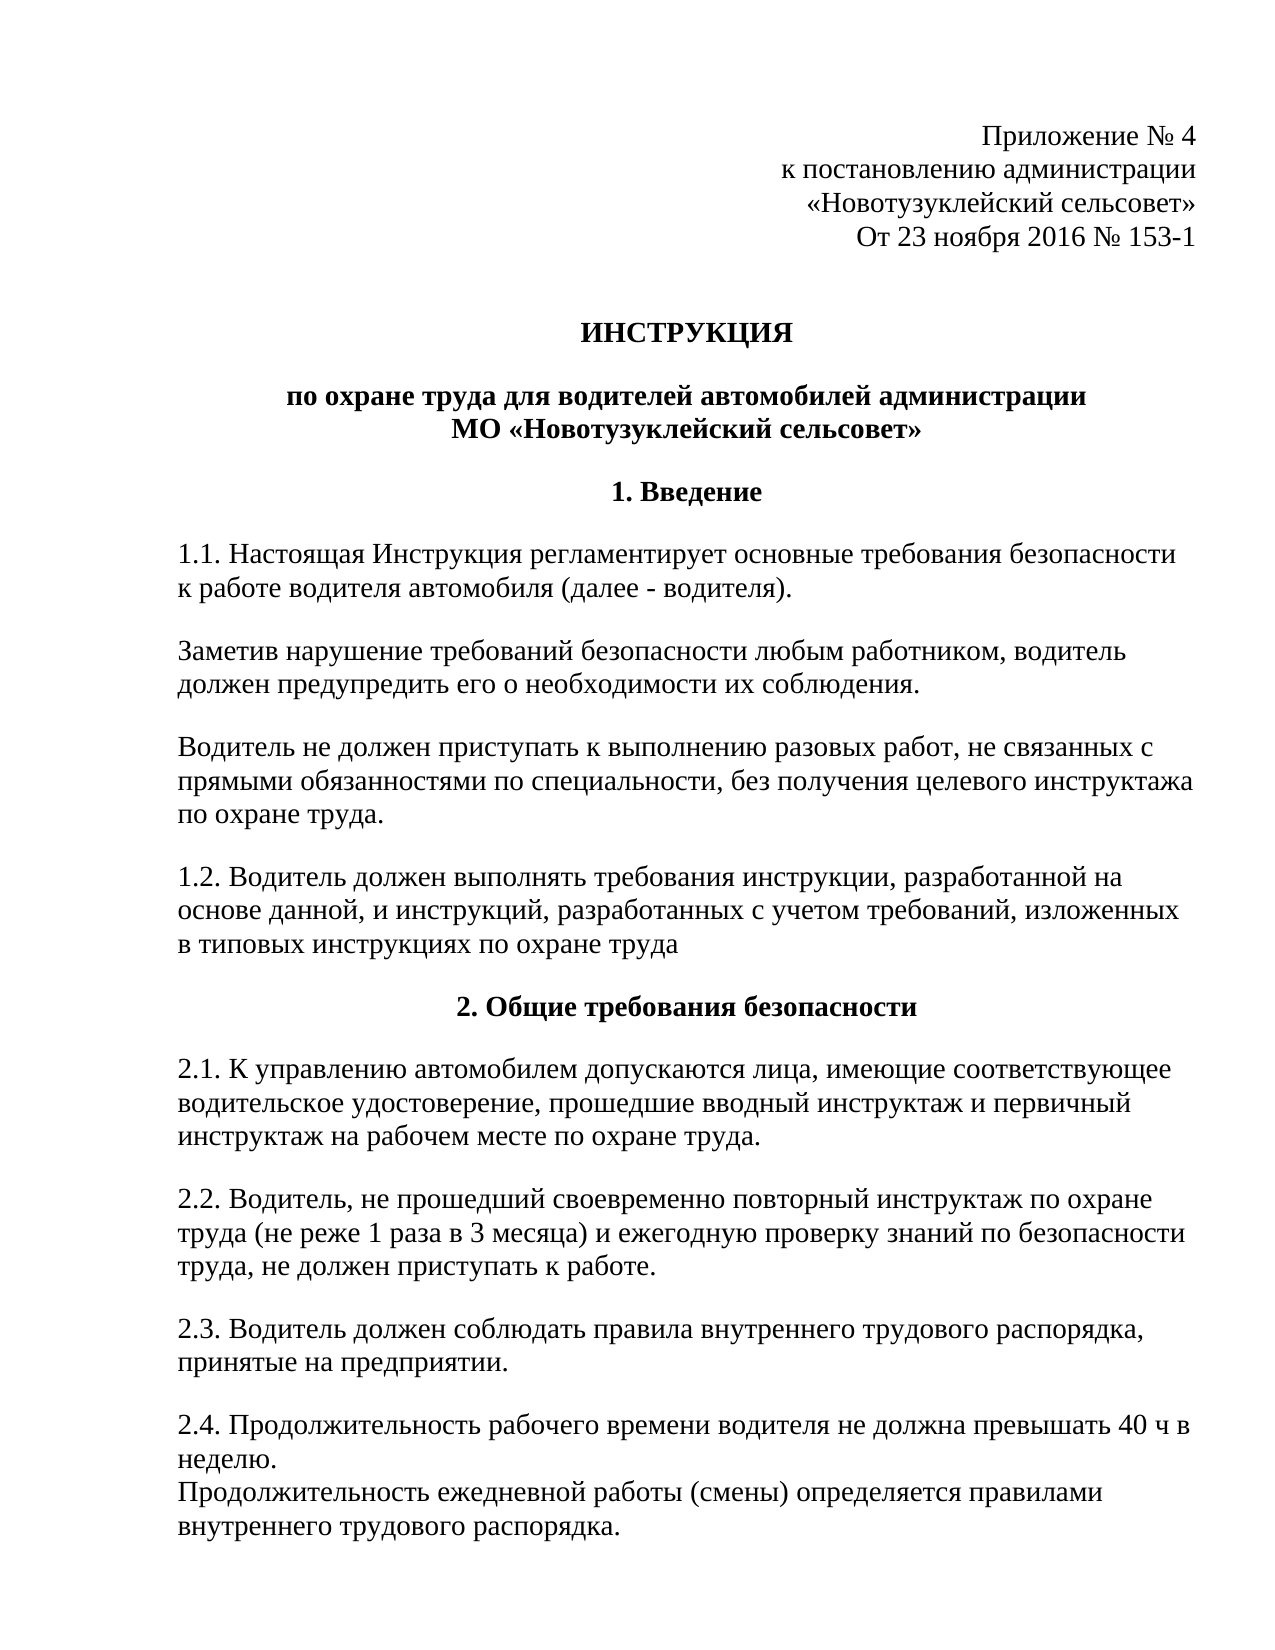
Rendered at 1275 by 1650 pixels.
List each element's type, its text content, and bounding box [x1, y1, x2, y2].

text 2.2. Водитель, не прошедший своевременно повторный инструктаж по охране труда (не реже 1 раза в 3 месяца) и ежегодную проверку знаний по безопасности труда, не должен приступать к работе. [177, 1181, 1196, 1282]
text 1.1. Настоящая Инструкция регламентирует основные требования безопасности к работе водителя автомобиля (далее - водителя). [177, 537, 1196, 604]
text 2.1. К управлению автомобилем допускаются лица, имеющие соответствующее водительское удостоверение, прошедшие вводный инструктаж и первичный инструктаж на рабочем месте по охране труда. [177, 1051, 1196, 1152]
text «Новотузуклейский сельсовет» [177, 185, 1196, 219]
text к постановлению администрации [177, 152, 1196, 185]
text Водитель не должен приступать к выполнению разовых работ, не связанных с прямыми обязанностями по специальности, без получения целевого инструктажа по охране труда. [177, 729, 1196, 830]
text 2. Общие требования безопасности [177, 989, 1196, 1022]
text Приложение № 4 [177, 118, 1196, 152]
text ИНСТРУКЦИЯ [177, 315, 1196, 348]
text От 23 ноября 2016 № 153-1 [177, 219, 1196, 252]
text 1.2. Водитель должен выполнять требования инструкции, разработанной на основе данной, и инструкций, разработанных с учетом требований, изложенных в типовых инструкциях по охране труда [177, 859, 1196, 959]
text по охране труда для водителей автомобилей администрации МО «Новотузуклейский сельсовет» [177, 378, 1196, 445]
text 2.3. Водитель должен соблюдать правила внутреннего трудового распорядка, принятые на предприятии. [177, 1311, 1196, 1378]
text 1. Введение [177, 474, 1196, 507]
text Заметив нарушение требований безопасности любым работником, водитель должен предупредить его о необходимости их соблюдения. [177, 633, 1196, 700]
text 2.4. Продолжительность рабочего времени водителя не должна превышать 40 ч в неделю. Продолжительность ежедневной работы (смены) определяется правилами внутреннего трудового распорядка. [177, 1407, 1196, 1541]
